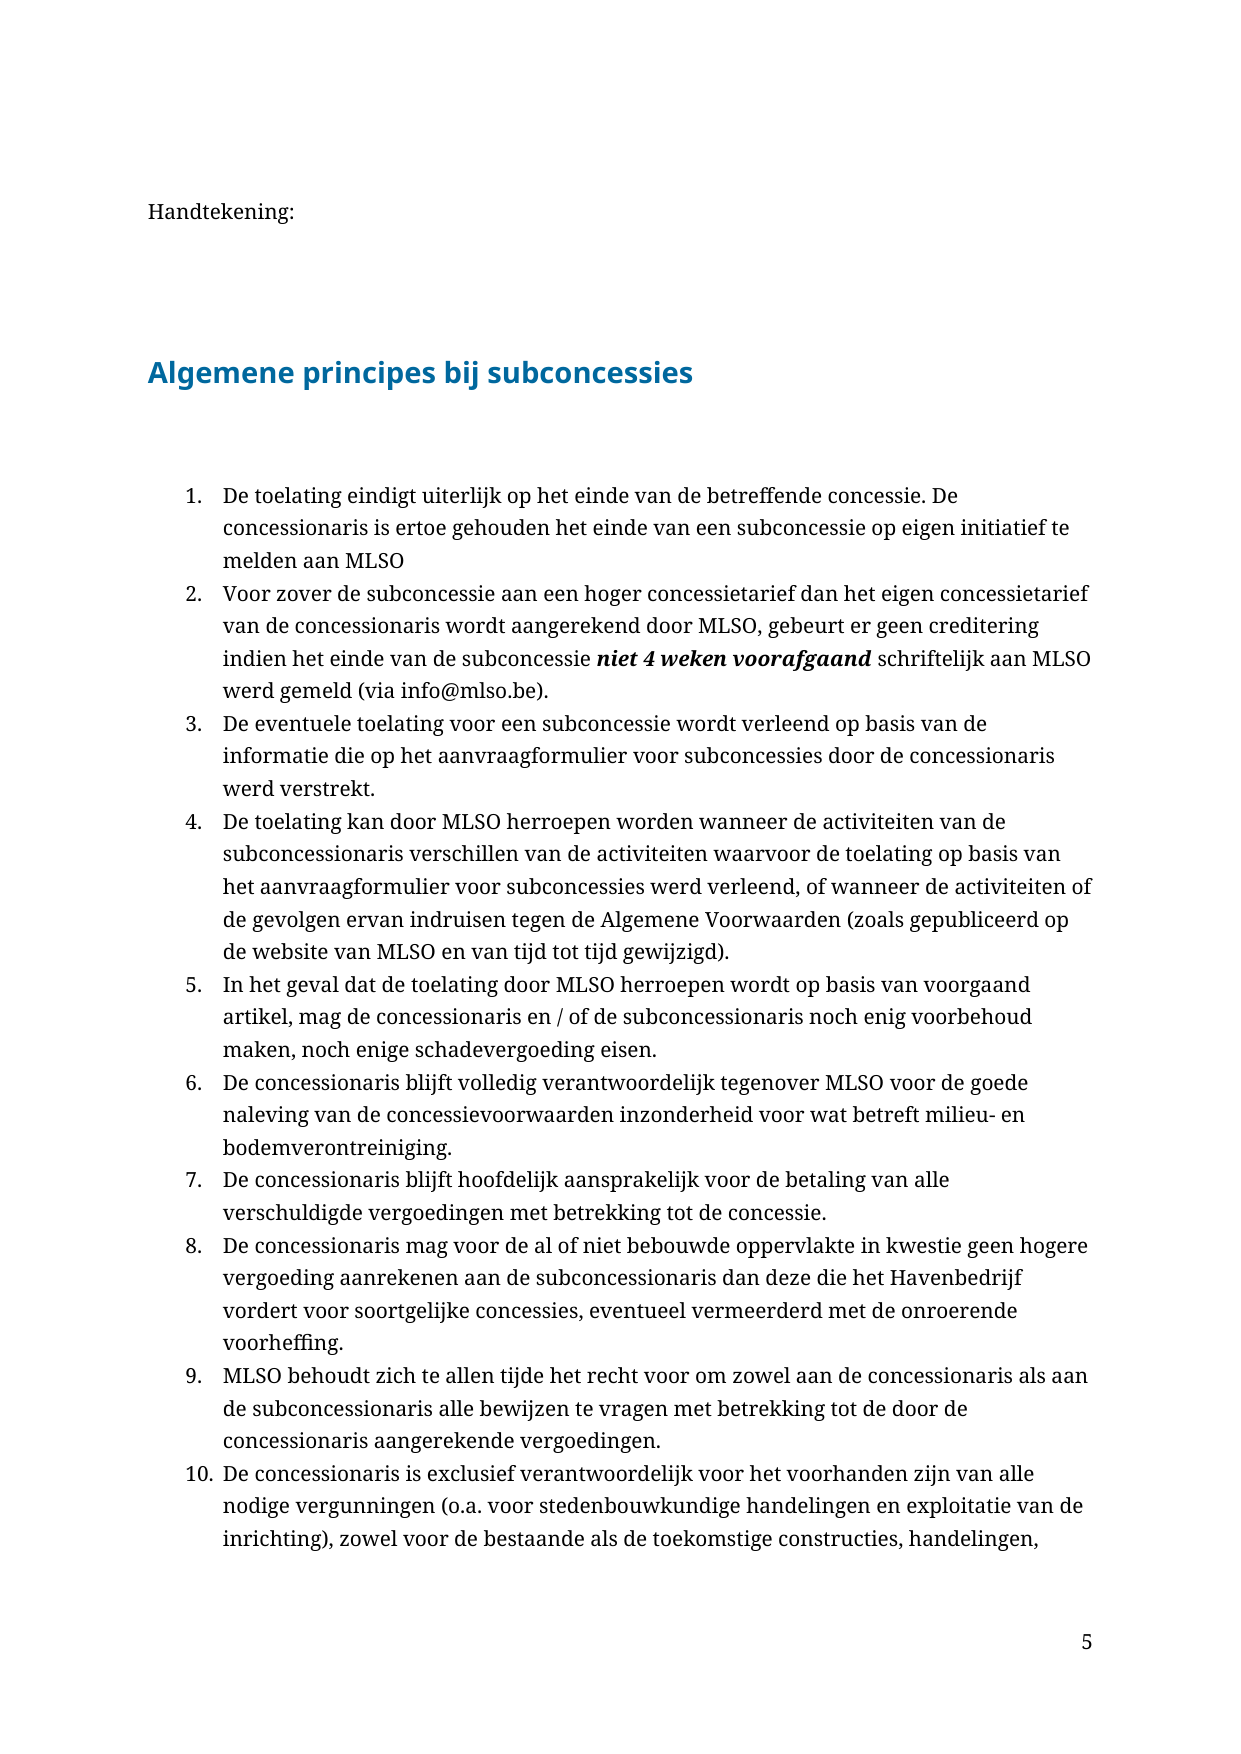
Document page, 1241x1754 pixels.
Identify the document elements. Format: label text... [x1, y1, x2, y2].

text MLSO behoudt zich te allen tijde het recht voor om zowel aan de concessionaris als aan de subconcessionaris alle bewijzen te vragen met betrekking tot de door de concessionaris aangerekende vergoedingen. [185, 1361, 1093, 1455]
text Algemene principes bij subconcessies [148, 353, 1093, 392]
text De toelating kan door MLSO herroepen worden wanneer de activiteiten van de subconcessionaris verschillen van de activiteiten waarvoor de toelating op basis van het aanvraagformulier voor subconcessies werd verleend, of wanneer de activiteiten of de gevolgen ervan indruisen tegen de Algemene Voorwaarden (zoals gepubliceerd op de website van MLSO en van tijd tot tijd gewijzigd). [185, 807, 1093, 966]
text Handtekening: [148, 197, 1093, 226]
text De concessionaris blijft hoofdelijk aansprakelijk voor de betaling van alle verschuldigde vergoedingen met betrekking tot de concessie. [185, 1166, 1093, 1227]
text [185, 1459, 1093, 1553]
text Voor zover de subconcessie aan een hoger concessietarief dan het eigen concessietarief van de concessionaris wordt aangerekend door MLSO, gebeurt er geen creditering indien het einde van de subconcessie niet 4 weken voorafgaand schriftelijk aan MLSO werd gemeld (via info@mlso.be). [185, 579, 1093, 705]
text De eventuele toelating voor een subconcessie wordt verleend op basis van de informatie die op het aanvraagformulier voor subconcessies door de concessionaris werd verstrekt. [185, 709, 1093, 803]
text In het geval dat de toelating door MLSO herroepen wordt op basis van voorgaand artikel, mag de concessionaris en / of de subconcessionaris noch enig voorbehoud maken, noch enige schadevergoeding eisen. [185, 970, 1093, 1063]
text De concessionaris mag voor de al of niet bebouwde oppervlakte in kwestie geen hogere vergoeding aanrekenen aan de subconcessionaris dan deze die het Havenbedrijf vordert voor soortgelijke concessies, eventueel vermeerderd met de onroerende voorheffing. [185, 1231, 1093, 1357]
text De concessionaris blijft volledig verantwoordelijk tegenover MLSO voor de goede naleving van de concessievoorwaarden inzonderheid voor wat betreft milieu- en bodemverontreiniging. [185, 1068, 1093, 1161]
text De toelating eindigt uiterlijk op het einde van de betreffende concessie. De concessionaris is ertoe gehouden het einde van een subconcessie op eigen initiatief te melden aan MLSO [185, 481, 1093, 574]
